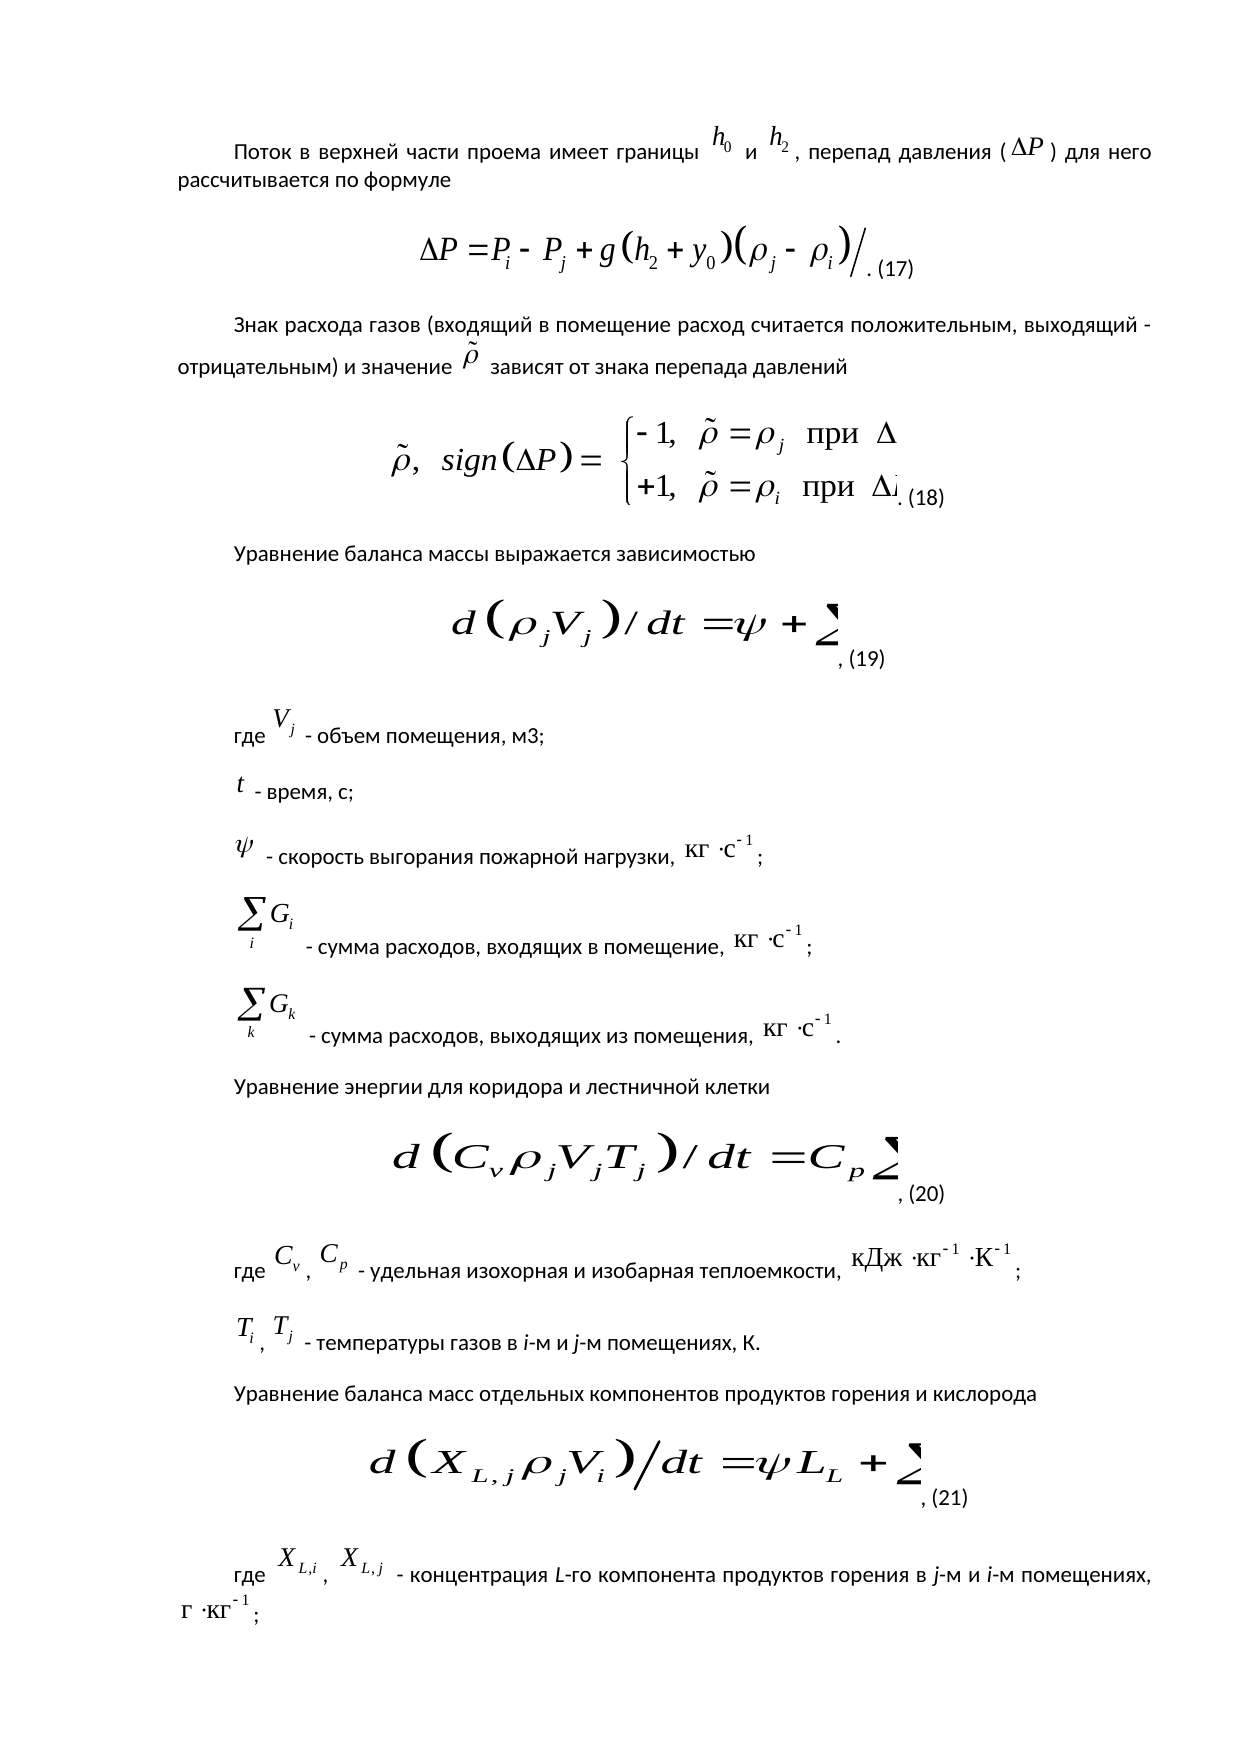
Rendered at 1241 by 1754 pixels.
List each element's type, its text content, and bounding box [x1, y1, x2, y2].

text Уравнение энергии для коридора и лестничной клетки [177, 1072, 1152, 1100]
text где , - концентрация L-го компонента продуктов горения в j-м и i-м помещениях, ; [177, 1539, 1152, 1628]
text Уравнение баланса масс отдельных компонентов продуктов горения и кислорода [177, 1379, 1152, 1407]
text Знак расхода газов (входящий в помещение расход считается положительным, выходящий - отрицательным) и значение зависят от знака перепада давлений [177, 310, 1152, 380]
text - время, с; [177, 772, 1152, 805]
text где , - удельная изохорная и изобарная теплоемкости, ; [177, 1236, 1152, 1284]
text , (21) [177, 1435, 1152, 1511]
text где - объем помещения, м3; [177, 700, 1152, 749]
text . (17) [177, 221, 1152, 282]
text - сумма расходов, входящих в помещение, ; [177, 893, 1152, 960]
text - скорость выгорания пожарной нагрузки, ; [177, 828, 1152, 870]
text . (18) [177, 408, 1152, 511]
text - сумма расходов, выходящих из помещения, . [177, 983, 1152, 1049]
text , (20) [177, 1128, 1152, 1207]
text Уравнение баланса массы выражается зависимостью [177, 539, 1152, 567]
text , (19) [177, 595, 1152, 672]
text Поток в верхней части проема имеет границы и , перепад давления () для него рассчитывается по формуле [177, 118, 1152, 193]
text , - температуры газов в i-м и j-м помещениях, К. [177, 1307, 1152, 1356]
